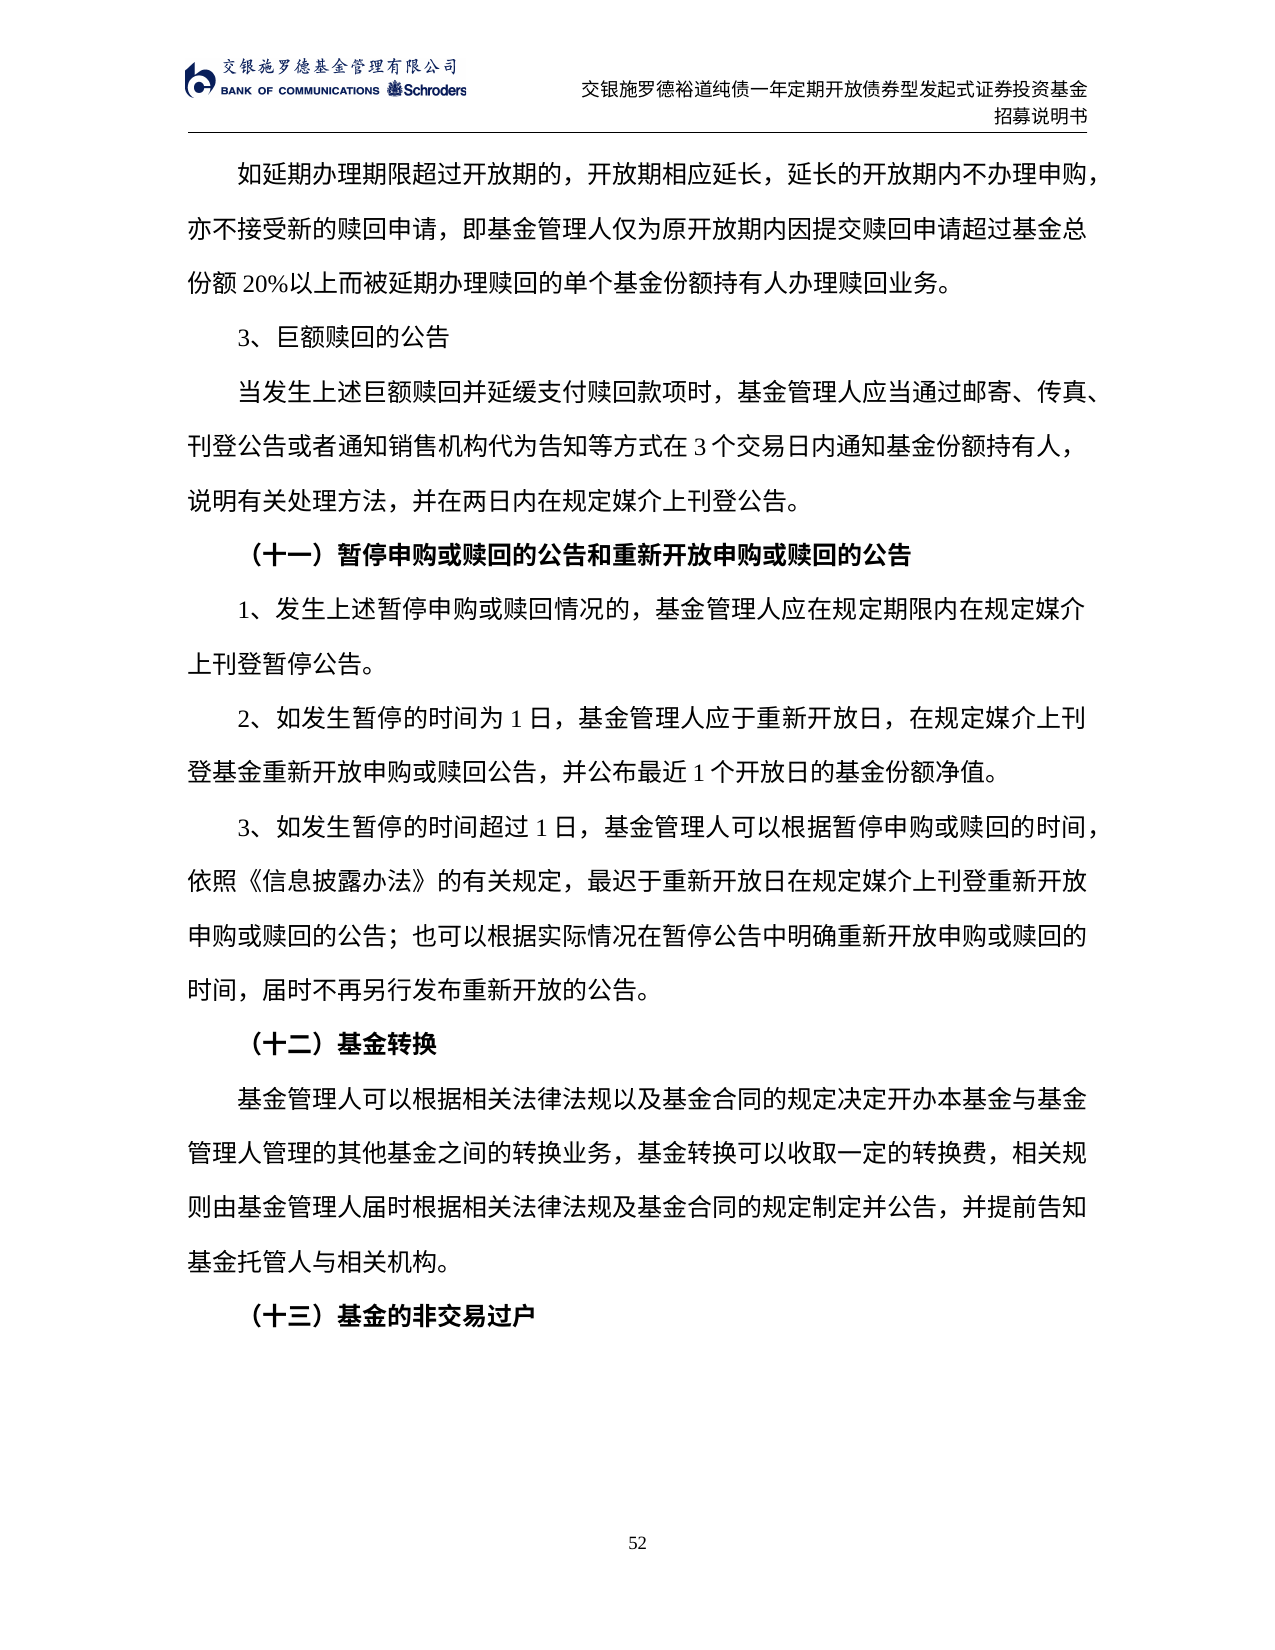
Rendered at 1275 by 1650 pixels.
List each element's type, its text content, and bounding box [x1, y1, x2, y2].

picture [185, 58, 467, 98]
text 1、发生上述暂停申购或赎回情况的，基金管理人应在规定期限内在规定媒介上刊登暂停公告。 [187, 590, 1087, 680]
text （十三）基金的非交易过户 [187, 1297, 1087, 1333]
text （十一）暂停申购或赎回的公告和重新开放申购或赎回的公告 [187, 535, 1087, 572]
text 当发生上述巨额赎回并延缓支付赎回款项时，基金管理人应当通过邮寄、传真、刊登公告或者通知销售机构代为告知等方式在3个交易日内通知基金份额持有人，说明有关处理方法，并在两日内在规定媒介上刊登公告。 [187, 372, 1087, 517]
text 如延期办理期限超过开放期的，开放期相应延长，延长的开放期内不办理申购，亦不接受新的赎回申请，即基金管理人仅为原开放期内因提交赎回申请超过基金总份额20%以上而被延期办理赎回的单个基金份额持有人办理赎回业务。 [187, 155, 1087, 300]
text 3、如发生暂停的时间超过1日，基金管理人可以根据暂停申购或赎回的时间，依照《信息披露办法》的有关规定，最迟于重新开放日在规定媒介上刊登重新开放申购或赎回的公告；也可以根据实际情况在暂停公告中明确重新开放申购或赎回的时间，届时不再另行发布重新开放的公告。 [187, 807, 1087, 1007]
text 2、如发生暂停的时间为1日，基金管理人应于重新开放日，在规定媒介上刊登基金重新开放申购或赎回公告，并公布最近1个开放日的基金份额净值。 [187, 698, 1087, 789]
text （十二）基金转换 [187, 1025, 1087, 1061]
text 3、巨额赎回的公告 [187, 318, 1087, 354]
text 基金管理人可以根据相关法律法规以及基金合同的规定决定开办本基金与基金管理人管理的其他基金之间的转换业务，基金转换可以收取一定的转换费，相关规则由基金管理人届时根据相关法律法规及基金合同的规定制定并公告，并提前告知基金托管人与相关机构。 [187, 1079, 1087, 1278]
